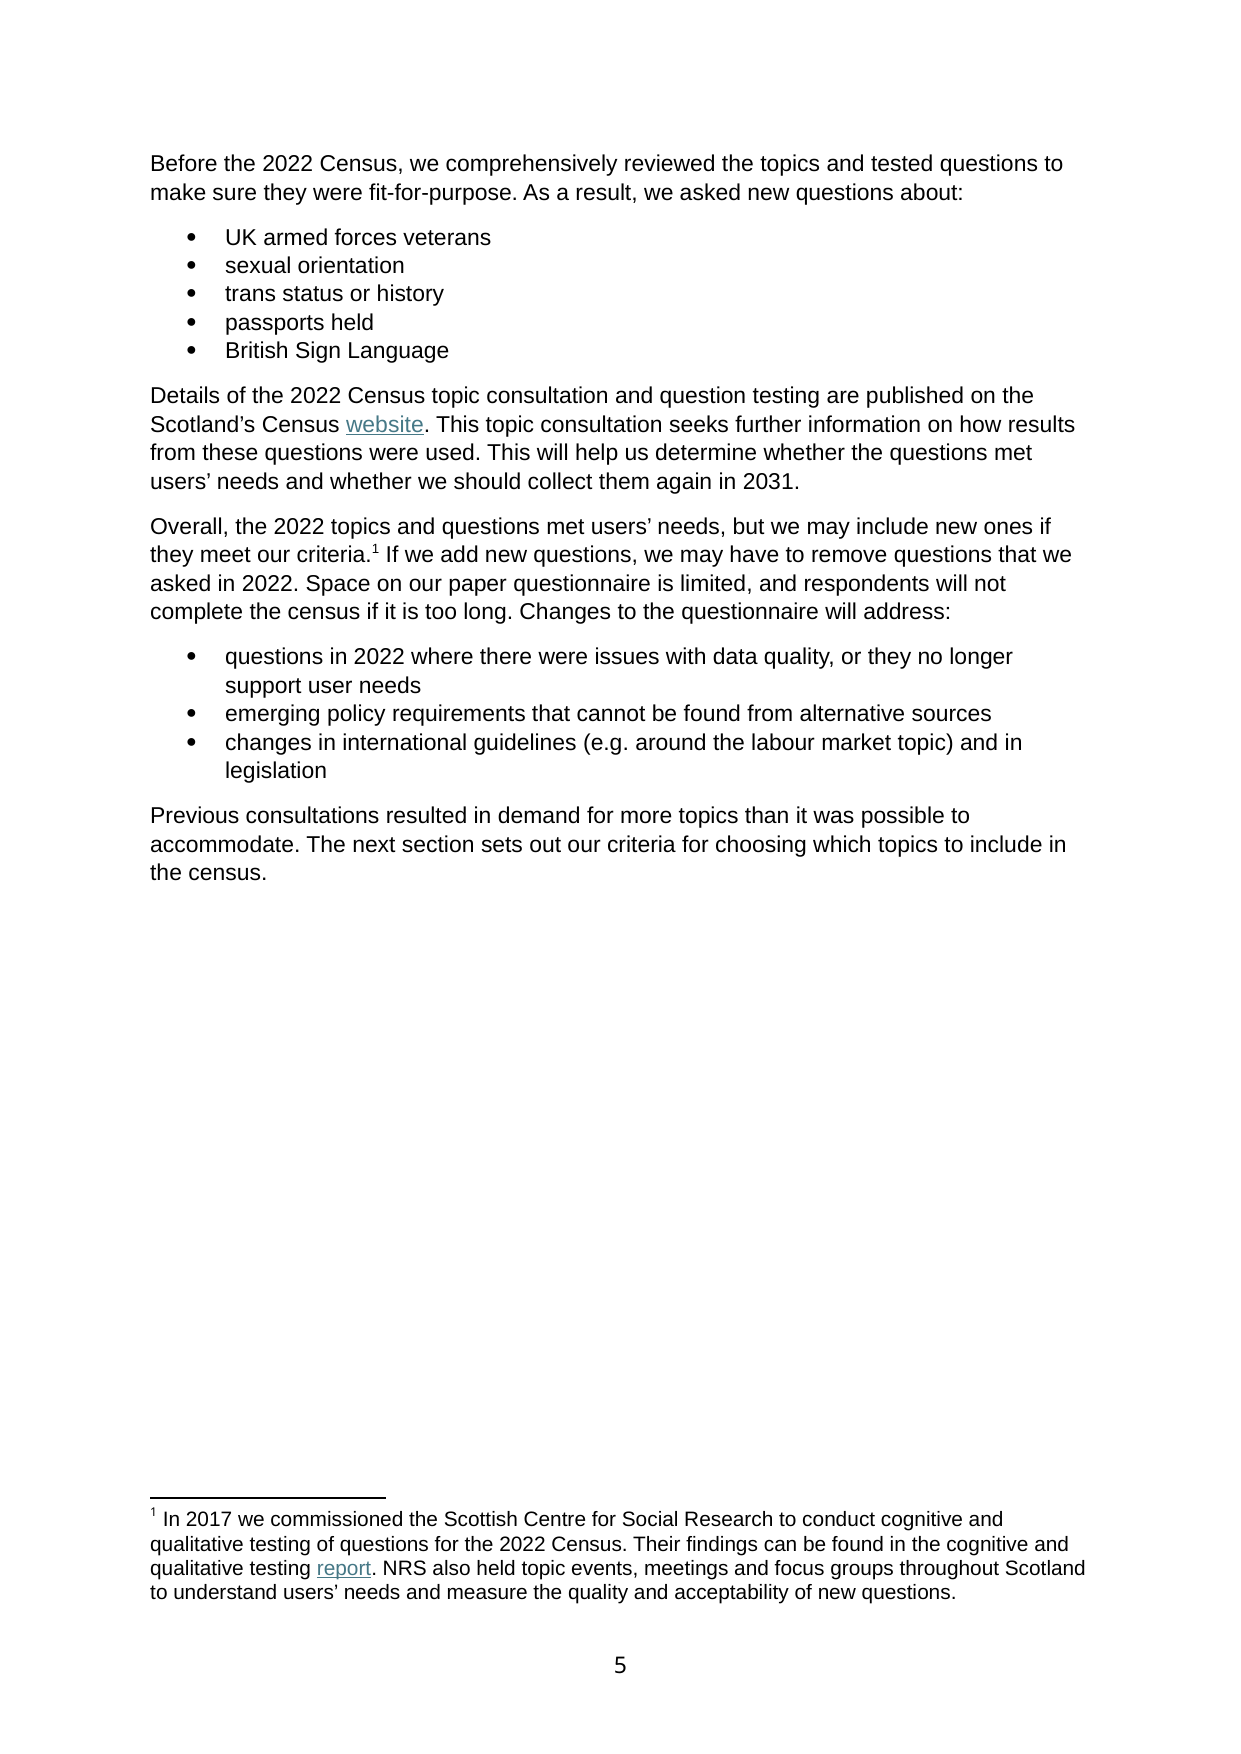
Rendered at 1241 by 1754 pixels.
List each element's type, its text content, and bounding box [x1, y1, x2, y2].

list passports held [187, 309, 1090, 335]
list emerging policy requirements that cannot be found from alternative sources [187, 700, 1090, 726]
list questions in 2022 where there were issues with data quality, or they no longer support user needs [187, 643, 1090, 698]
text Before the 2022 Census, we comprehensively reviewed the topics and tested questions to make sure they were fit-for-purpose. As a result, we asked new questions about: [150, 150, 1090, 205]
text Previous consultations resulted in demand for more topics than it was possible to accommodate. The next section sets out our criteria for choosing which topics to include in the census. [150, 802, 1090, 885]
list UK armed forces veterans [187, 223, 1090, 250]
text Details of the 2022 Census topic consultation and question testing are published on the Scotland’s Census website. This topic consultation seeks further information on how results from these questions were used. This will help us determine whether the questions met users’ needs and whether we should collect them again in 2031. [150, 382, 1090, 494]
list British Sign Language [187, 337, 1090, 364]
list sexual orientation [187, 252, 1090, 278]
list changes in international guidelines (e.g. around the labour market topic) and in legislation [187, 728, 1090, 783]
text Overall, the 2022 topics and questions met users’ needs, but we may include new ones if they meet our criteria. If we add new questions, we may have to remove questions that we asked in 2022. Space on our paper questionnaire is limited, and respondents will not complete the census if it is too long. Changes to the questionnaire will address: [150, 513, 1090, 624]
list trans status or history [187, 280, 1090, 307]
